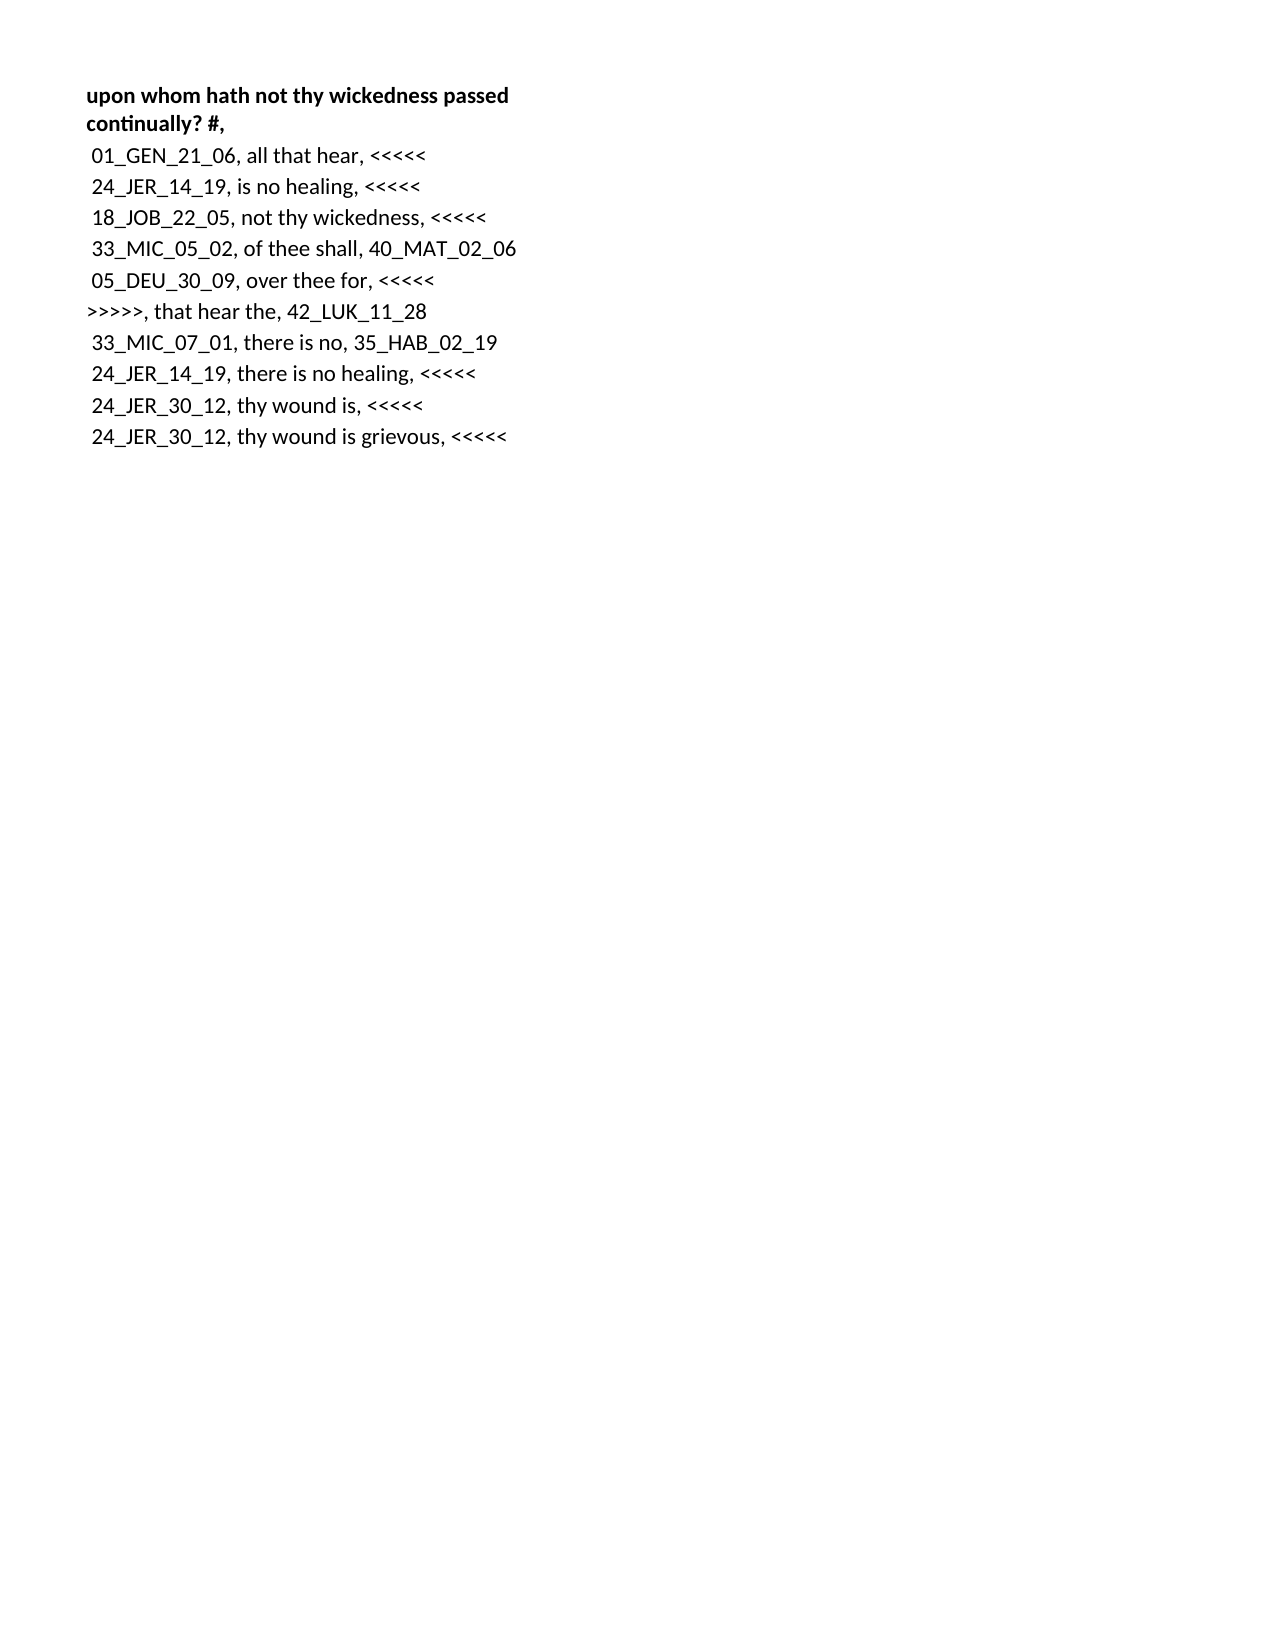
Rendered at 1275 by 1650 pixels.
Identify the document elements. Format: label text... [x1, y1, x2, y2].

table_cell 33_MIC_05_02, of thee shall, 40_MAT_02_06 [75, 231, 564, 262]
table_cell 05_DEU_30_09, over thee for, <<<<< [75, 263, 564, 294]
table_cell 24_JER_30_12, thy wound is grievous, <<<<< [75, 419, 564, 450]
table_cell 24_JER_14_19, is no healing, <<<<< [75, 169, 564, 200]
table_cell 24_JER_30_12, thy wound is, <<<<< [75, 388, 564, 419]
table_cell >>>>>, that hear the, 42_LUK_11_28 [75, 294, 564, 325]
table_cell 33_MIC_07_01, there is no, 35_HAB_02_19 [75, 325, 564, 356]
table_cell 18_JOB_22_05, not thy wickedness, <<<<< [75, 200, 564, 231]
table_cell 01_GEN_21_06, all that hear, <<<<< [75, 138, 564, 169]
table_cell 24_JER_14_19, there is no healing, <<<<< [75, 356, 564, 387]
